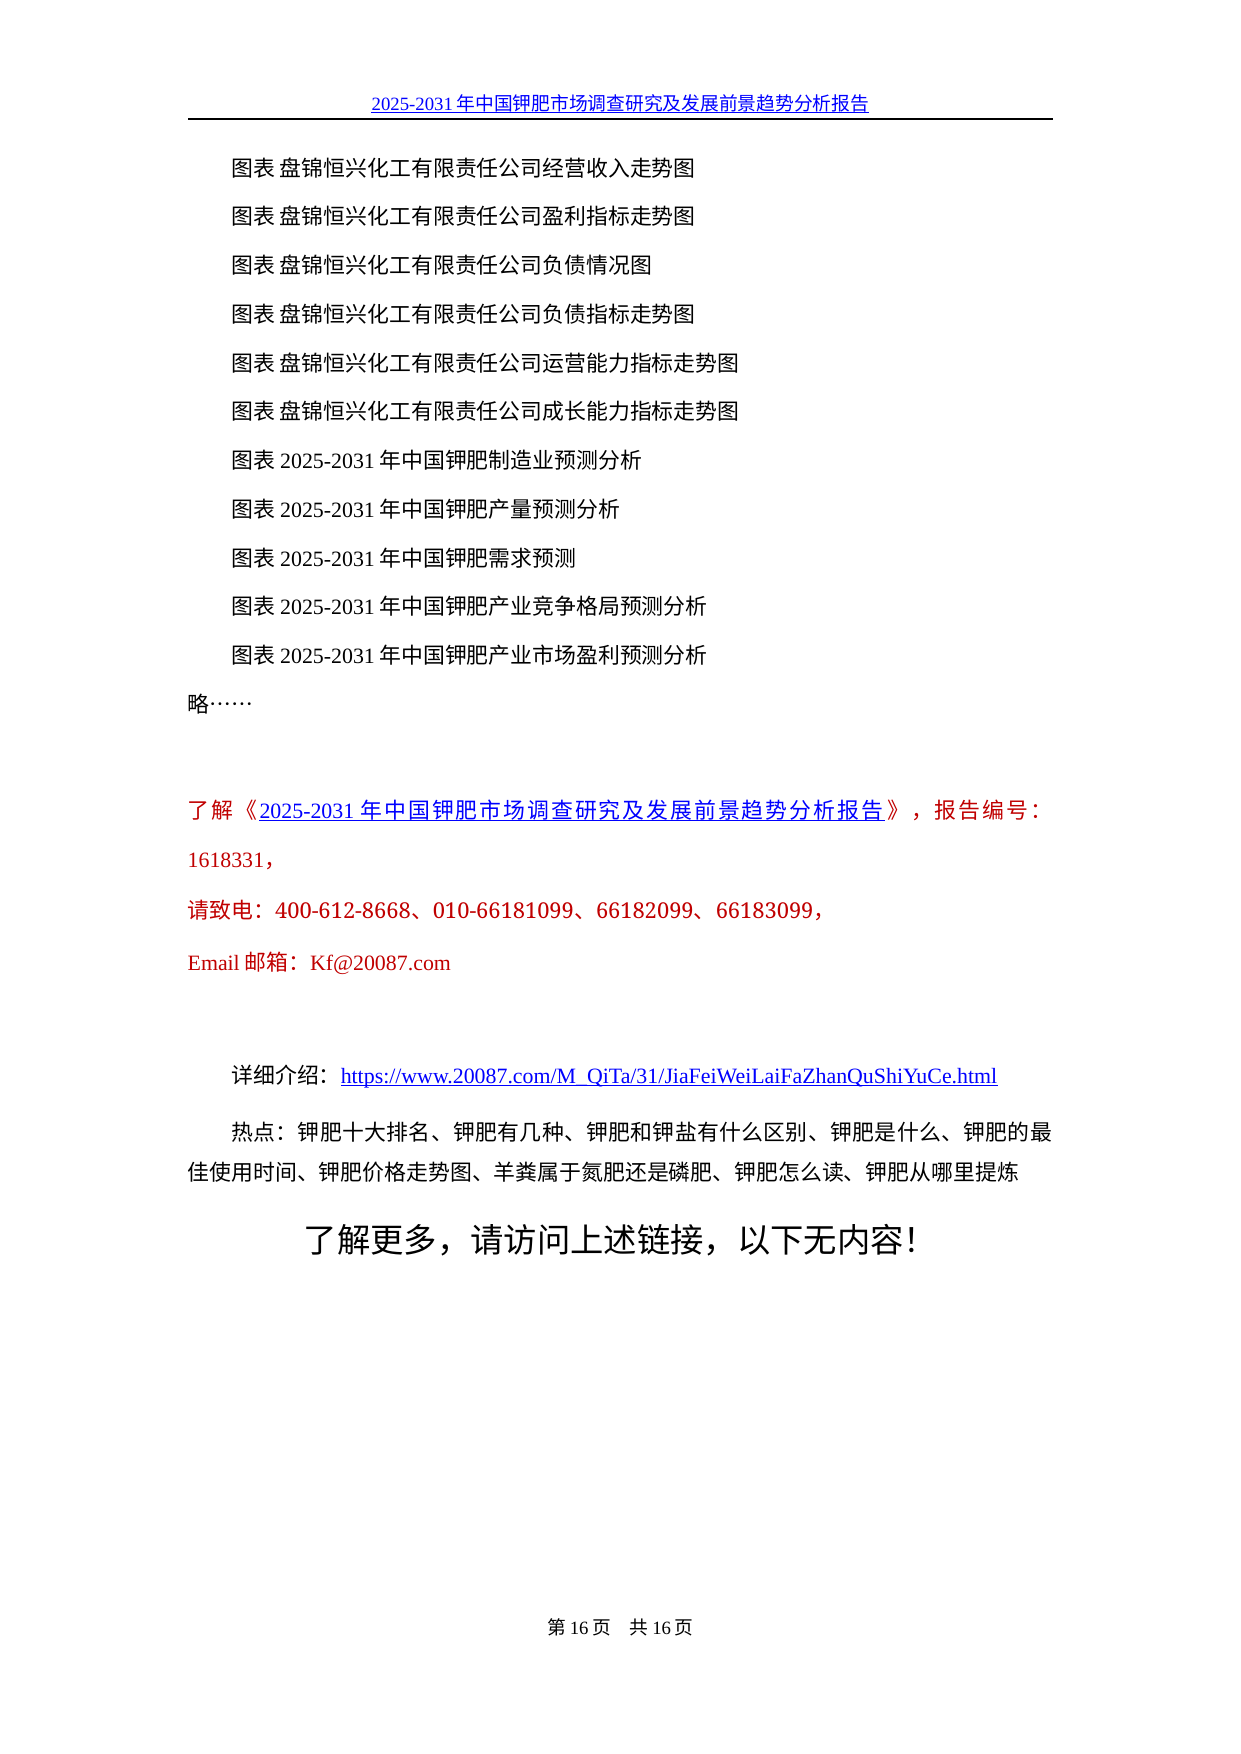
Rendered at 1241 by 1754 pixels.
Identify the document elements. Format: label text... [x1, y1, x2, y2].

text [187, 150, 1053, 719]
text Email邮箱：Kf@20087.com [187, 945, 1053, 977]
text 了解《2025-2031年中国钾肥市场调查研究及发展前景趋势分析报告》，报告编号：1618331， [187, 793, 1053, 874]
text 请致电：400-612-8668、010-66181099、66182099、66183099， [187, 893, 1053, 926]
text 详细介绍：https://www.20087.com/M_QiTa/31/JiaFeiWeiLaiFaZhanQuShiYuCe.html [187, 1058, 1053, 1090]
text 热点：钾肥十大排名、钾肥有几种、钾肥和钾盐有什么区别、钾肥是什么、钾肥的最佳使用时间、钾肥价格走势图、羊粪属于氮肥还是磷肥、钾肥怎么读、钾肥从哪里提炼 [187, 1114, 1053, 1187]
title 了解更多，请访问上述链接，以下无内容！ [187, 1205, 1053, 1270]
